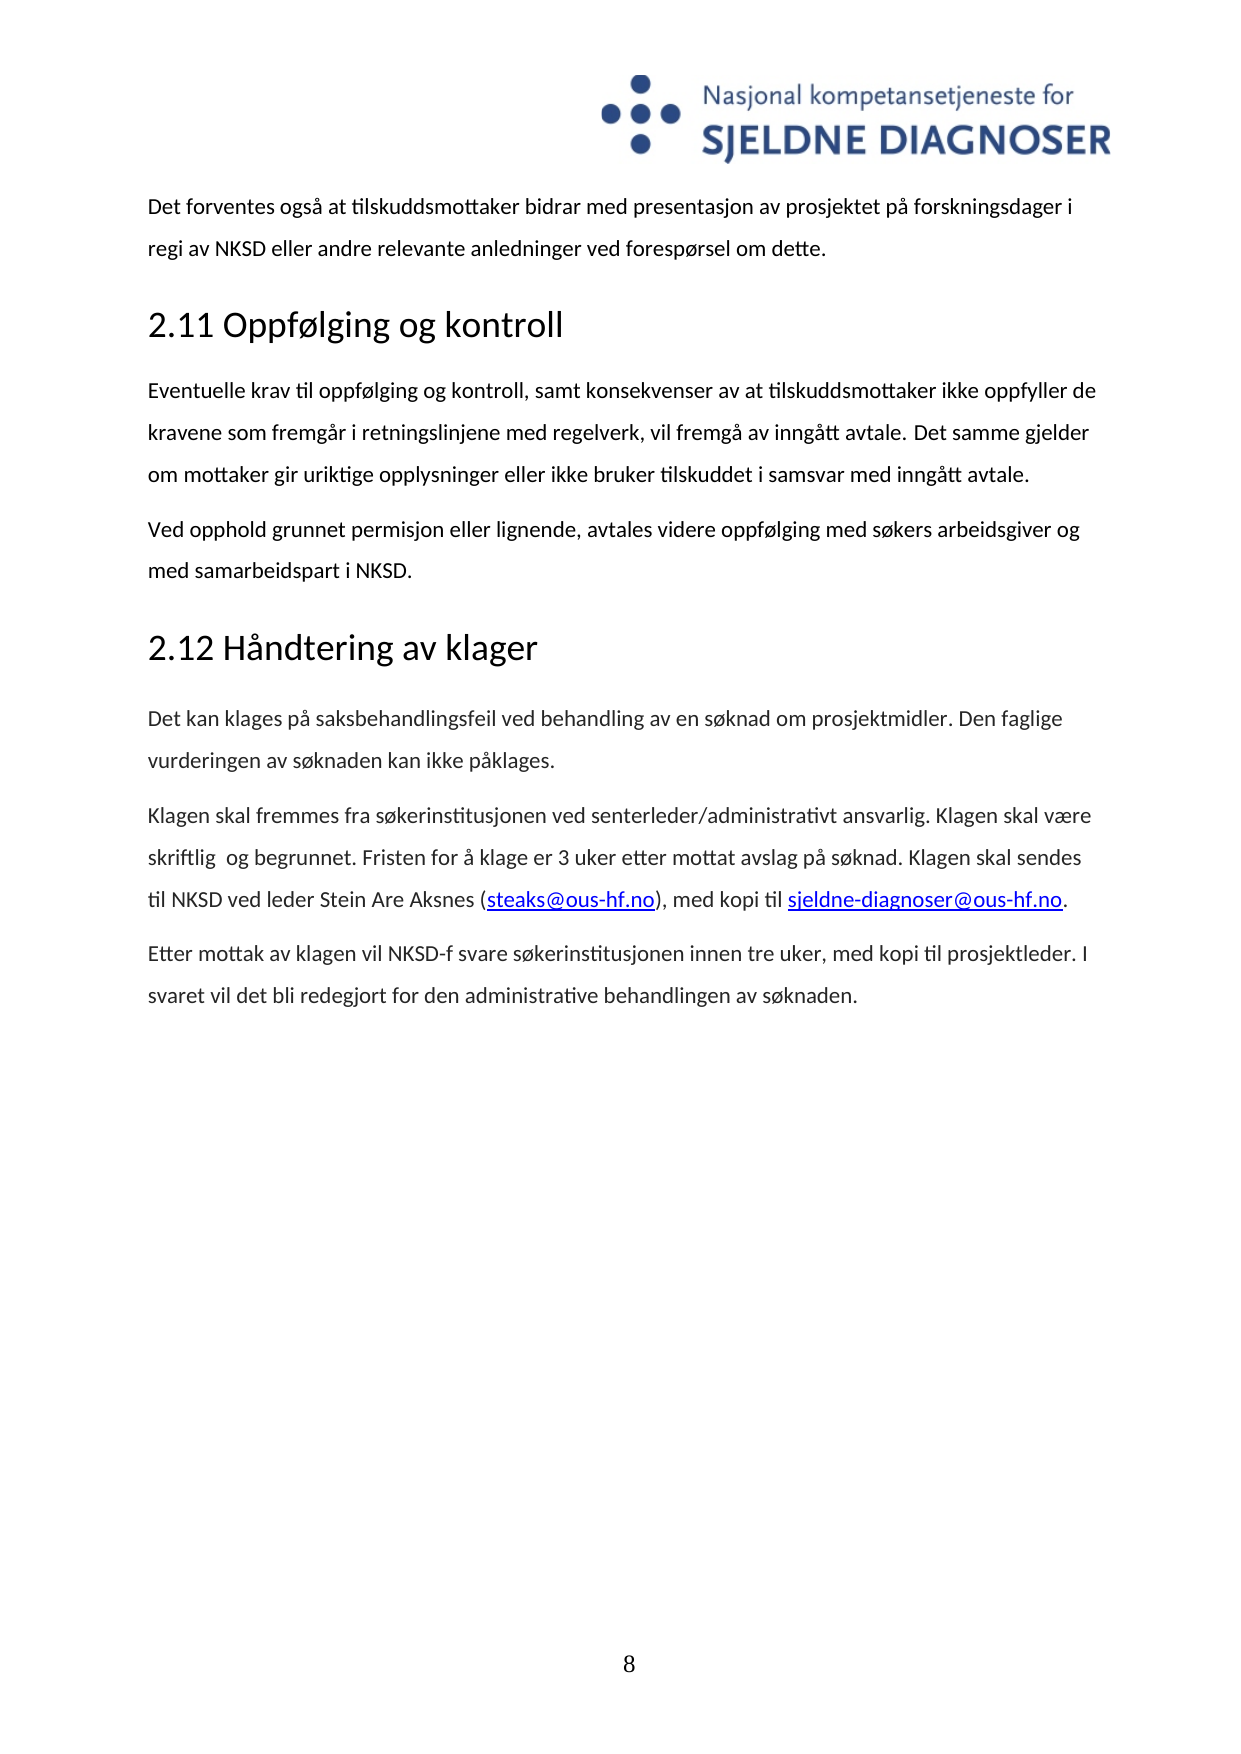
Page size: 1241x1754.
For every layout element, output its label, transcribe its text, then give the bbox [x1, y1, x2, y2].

text Etter mottak av klagen vil NKSD-f svare søkerinstitusjonen innen tre uker, med kopi til prosjektleder. I svaret vil det bli redegjort for den administrative behandlingen av søknaden. [148, 939, 1110, 1009]
text Det forventes også at tilskuddsmottaker bidrar med presentasjon av prosjektet på forskningsdager i regi av NKSD eller andre relevante anledninger ved forespørsel om dette. [148, 192, 1110, 262]
text Eventuelle krav til oppfølging og kontroll, samt konsekvenser av at tilskuddsmottaker ikke oppfyller de kravene som fremgår i retningslinjene med regelverk, vil fremgå av inngått avtale. Det samme gjelder om mottaker gir uriktige opplysninger eller ikke bruker tilskuddet i samsvar med inngått avtale. [148, 376, 1110, 488]
picture [601, 75, 1111, 164]
text Ved opphold grunnet permisjon eller lignende, avtales videre oppfølging med søkers arbeidsgiver og med samarbeidspart i NKSD. [148, 515, 1110, 585]
text Klagen skal fremmes fra søkerinstitusjonen ved senterleder/administrativt ansvarlig. Klagen skal være skriftlig og begrunnet. Fristen for å klage er 3 uker etter mottat avslag på søknad. Klagen skal sendes til NKSD ved leder Stein Are Aksnes (steaks@ous-hf.no), med kopi til sjeldne-diagnoser@ous-hf.no. [148, 801, 1110, 913]
subtitle 2.12 Håndtering av klager [148, 624, 1110, 669]
subtitle 2.11 Oppfølging og kontroll [148, 301, 1110, 347]
text Det kan klages på saksbehandlingsfeil ved behandling av en søknad om prosjektmidler. Den faglige vurderingen av søknaden kan ikke påklages. [148, 704, 1110, 774]
